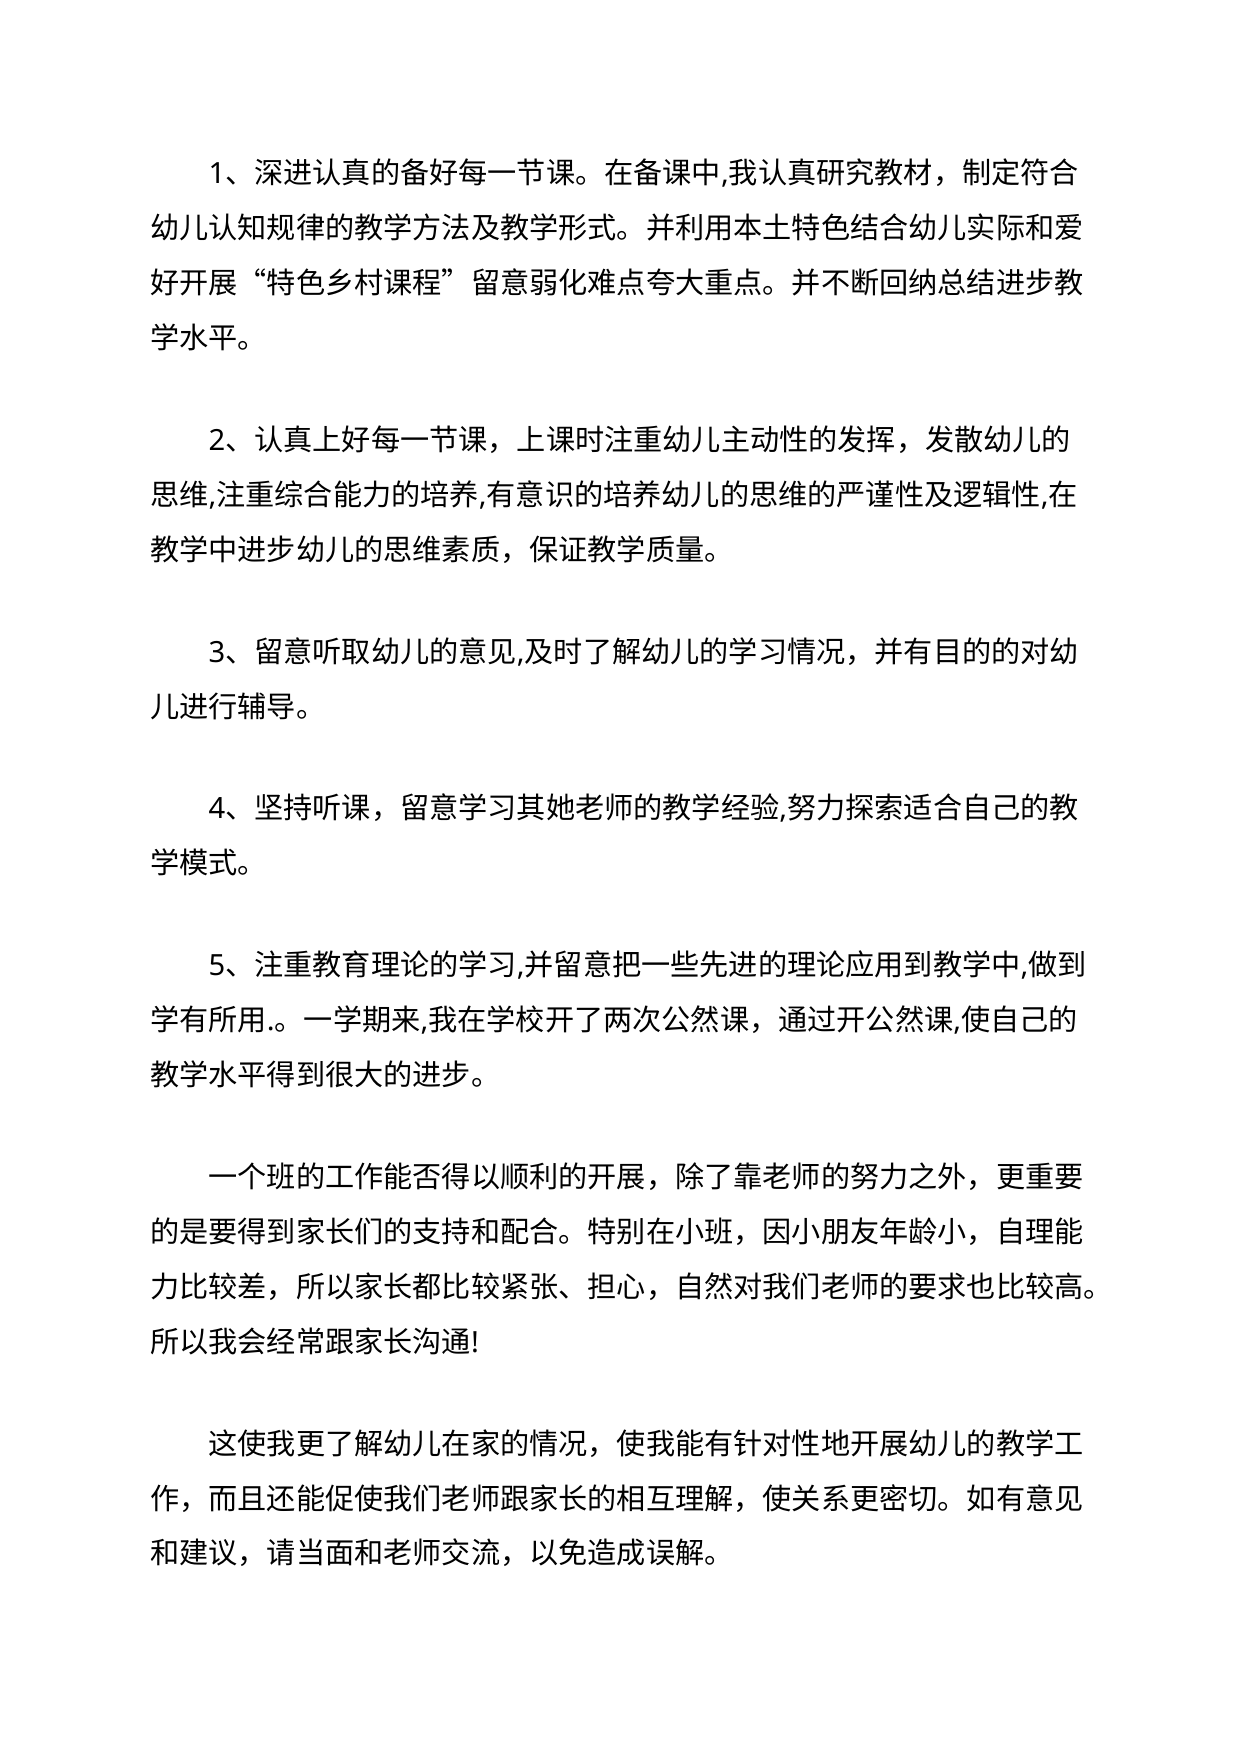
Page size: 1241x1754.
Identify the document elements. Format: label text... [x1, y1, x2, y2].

text 这使我更了解幼儿在家的情况，使我能有针对性地开展幼儿的教学工作，而且还能促使我们老师跟家长的相互理解，使关系更密切。如有意见和建议，请当面和老师交流，以免造成误解。 [150, 1420, 1090, 1572]
text 3、留意听取幼儿的意见,及时了解幼儿的学习情况，并有目的的对幼儿进行辅导。 [150, 628, 1090, 726]
text 1、深进认真的备好每一节课。在备课中,我认真研究教材，制定符合幼儿认知规律的教学方法及教学形式。并利用本土特色结合幼儿实际和爱好开展“特色乡村课程”留意弱化难点夸大重点。并不断回纳总结进步教学水平。 [150, 150, 1090, 357]
text 4、坚持听课，留意学习其她老师的教学经验,努力探索适合自己的教学模式。 [150, 785, 1090, 882]
text 一个班的工作能否得以顺利的开展，除了靠老师的努力之外，更重要的是要得到家长们的支持和配合。特别在小班，因小朋友年龄小，自理能力比较差，所以家长都比较紧张、担心，自然对我们老师的要求也比较高。所以我会经常跟家长沟通! [150, 1154, 1090, 1361]
text 2、认真上好每一节课，上课时注重幼儿主动性的发挥，发散幼儿的思维,注重综合能力的培养,有意识的培养幼儿的思维的严谨性及逻辑性,在教学中进步幼儿的思维素质，保证教学质量。 [150, 417, 1090, 569]
text 5、注重教育理论的学习,并留意把一些先进的理论应用到教学中,做到学有所用.。一学期来,我在学校开了两次公然课，通过开公然课,使自己的教学水平得到很大的进步。 [150, 942, 1090, 1094]
